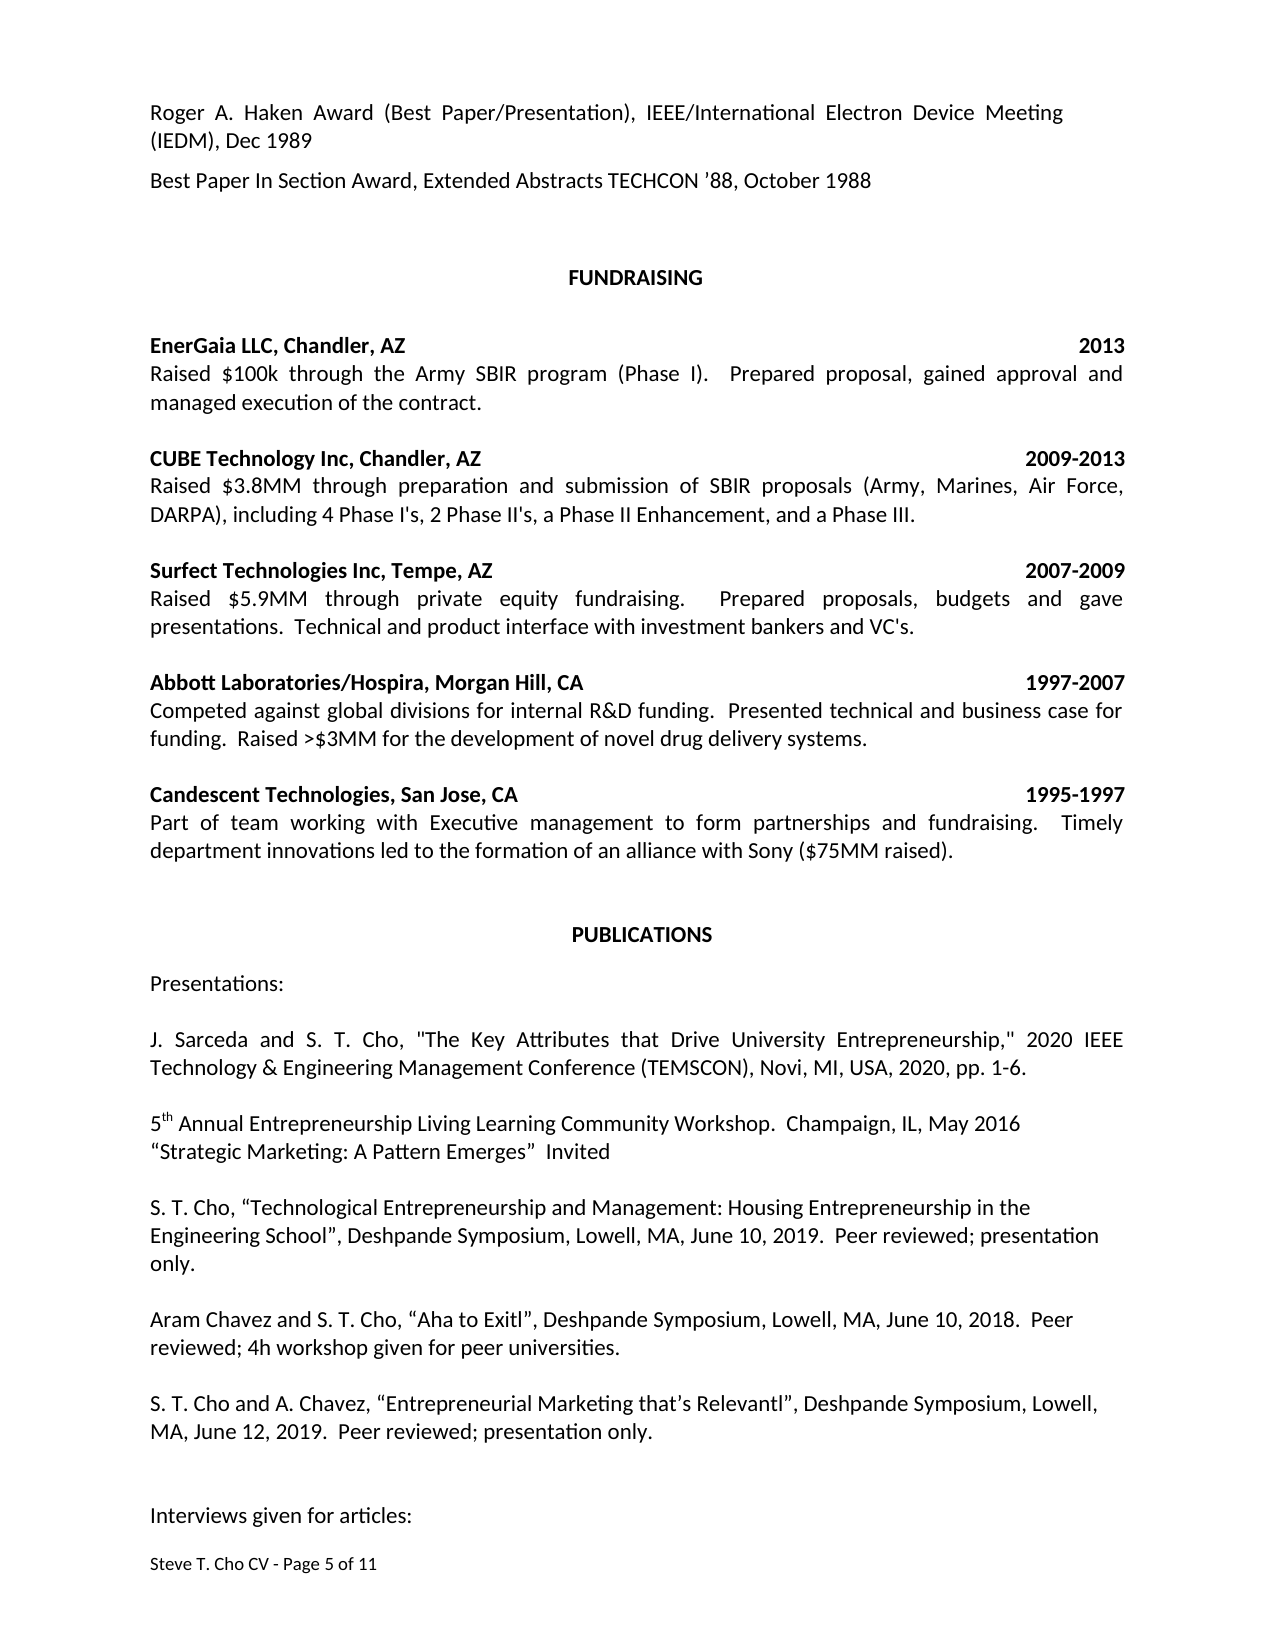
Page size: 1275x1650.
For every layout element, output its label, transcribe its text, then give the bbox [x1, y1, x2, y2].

text EnerGaia LLC, Chandler, AZ 2013 [150, 332, 1125, 359]
text Raised $100k through the Army SBIR program (Phase I). Prepared proposal, gained approval and managed execution of the contract. [150, 359, 1125, 416]
text Candescent Technologies, San Jose, CA 1995-1997 [150, 780, 1125, 808]
text FUNDRAISING [150, 263, 1121, 291]
list S. T. Cho, “Technological Entrepreneurship and Management: Housing Entrepreneurship in the Engineering School”, Deshpande Symposium, Lowell, MA, June 10, 2019. Peer reviewed; presentation only. [150, 1193, 1125, 1277]
text “Strategic Marketing: A Pattern Emerges” Invited [150, 1137, 1125, 1165]
list Aram Chavez and S. T. Cho, “Aha to Exitl”, Deshpande Symposium, Lowell, MA, June 10, 2018. Peer reviewed; 4h workshop given for peer universities. [150, 1305, 1125, 1361]
text Part of team working with Executive management to form partnerships and fundraising. Timely department innovations led to the formation of an alliance with Sony ($75MM raised). [150, 808, 1125, 864]
text Raised $5.9MM through private equity fundraising. Prepared proposals, budgets and gave presentations. Technical and product interface with investment bankers and VC's. [150, 584, 1125, 640]
text Abbott Laboratories/Hospira, 1997-2007 [150, 668, 1125, 696]
subtitle Roger A. Haken Award (Best Paper/Presentation), IEEE/International Electron Device Meeting (IEDM), Dec 1989 [150, 98, 1065, 154]
text Interviews given for articles: [150, 1501, 1125, 1529]
list S. T. Cho and A. Chavez, “Entrepreneurial Marketing that’s Relevantl”, Deshpande Symposium, Lowell, MA, June 12, 2019. Peer reviewed; presentation only. [150, 1389, 1125, 1445]
text Competed against global divisions for internal R&D funding. Presented technical and business case for funding. Raised >$3MM for the development of novel drug delivery systems. [150, 696, 1125, 752]
text Raised $3.8MM through preparation and submission of SBIR proposals (Army, Marines, Air Force, DARPA), including 4 Phase I's, 2 Phase II's, a Phase II Enhancement, and a Phase III. [150, 472, 1125, 528]
text 5th Annual Entrepreneurship Living Learning Community Workshop. Champaign, IL, May 2016 [150, 1109, 1125, 1137]
text J. Sarceda and S. T. Cho, "The Key Attributes that Drive University Entrepreneurship," 2020 IEEE Technology & Engineering Management Conference (TEMSCON), Novi, MI, USA, 2020, pp. 1-6. [150, 1025, 1125, 1081]
text Surfect Technologies Inc, Tempe, AZ 2007-2009 [150, 556, 1125, 584]
text CUBE Technology Inc, 2009-2013 [150, 444, 1125, 472]
text Publications [159, 920, 1125, 948]
text Presentations: [150, 969, 1125, 997]
text Best Paper In Section Award, Extended Abstracts TECHCON ’88, October 1988 [150, 166, 1065, 194]
